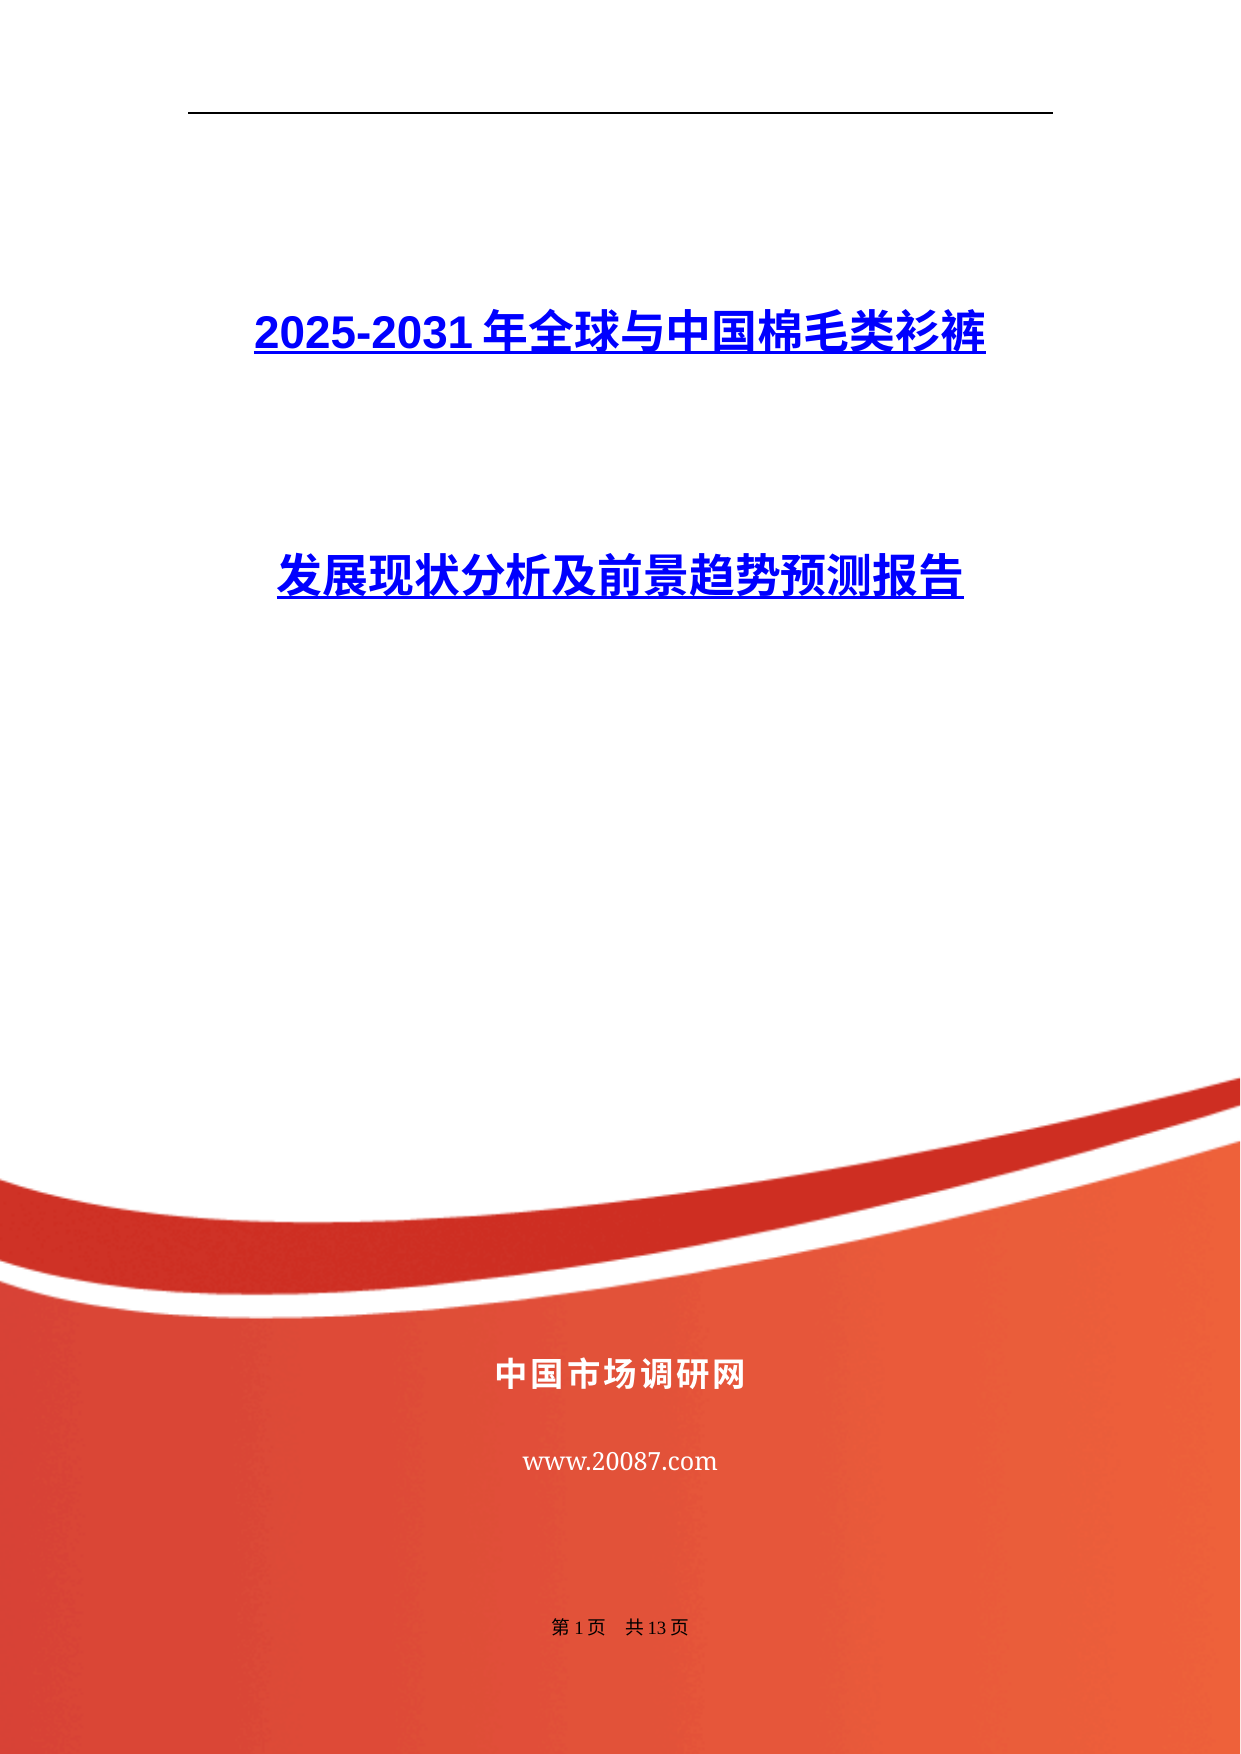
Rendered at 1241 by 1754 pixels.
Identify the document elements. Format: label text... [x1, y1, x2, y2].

text www.20087.com [187, 1428, 1053, 1493]
subtitle 中国市场调研网 [187, 1339, 1053, 1404]
table_header 2025-2031年全球与中国棉毛类衫裤发展现状分析及前景趋势预测报告 [188, 207, 1053, 773]
picture [0, 1006, 1241, 1754]
